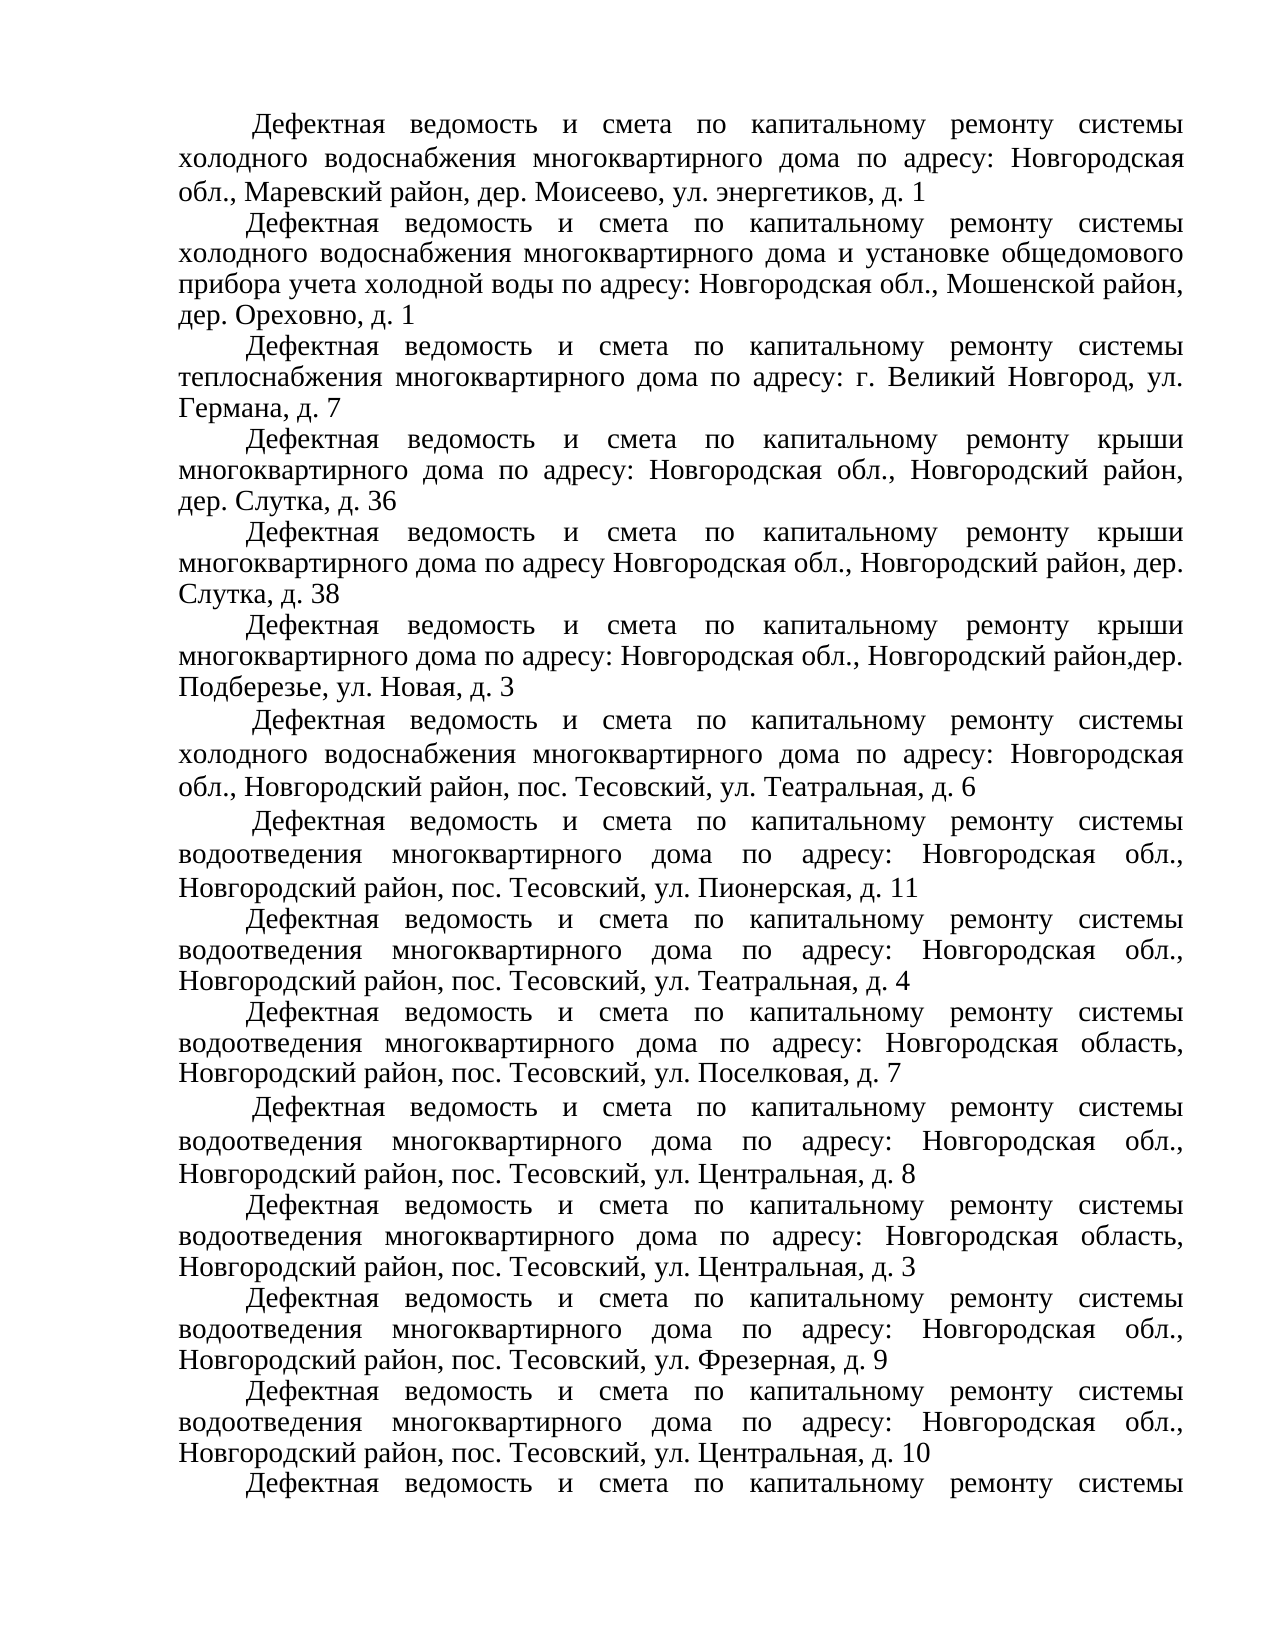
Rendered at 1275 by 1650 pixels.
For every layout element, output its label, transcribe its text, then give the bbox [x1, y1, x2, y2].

text Дефектная ведомость и смета по капитальному ремонту системы холодного водоснабжения многоквартирного дома и установке общедомового прибора учета холодной воды по адресу: Новгородская обл., Мошенской район, дер. Ореховно, д. 1 [178, 207, 1184, 331]
text Дефектная ведомость и смета по капитальному ремонту системы водоотведения многоквартирного дома по адресу: Новгородская обл., Новгородский район, пос. Тесовский, ул. Фрезерная, д. 9 [178, 1283, 1184, 1375]
text Дефектная ведомость и смета по капитальному ремонту системы водоотведения многоквартирного дома по адресу: Новгородская обл., Новгородский район, пос. Тесовский, ул. Центральная, д. 8 [178, 1089, 1184, 1190]
text Дефектная ведомость и смета по капитальному ремонту крыши многоквартирного дома по адресу: Новгородская обл., Новгородский район,дер. Подберезье, ул. Новая, д. 3 [178, 609, 1184, 702]
text Дефектная ведомость и смета по капитальному ремонту крыши многоквартирного дома по адресу: Новгородская обл., Новгородский район, дер. Слутка, д. 36 [178, 424, 1184, 517]
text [178, 1468, 1184, 1499]
text Дефектная ведомость и смета по капитальному ремонту системы холодного водоснабжения многоквартирного дома по адресу: Новгородская обл., Новгородский район, пос. Тесовский, ул. Театральная, д. 6 [178, 702, 1184, 803]
text Дефектная ведомость и смета по капитальному ремонту системы теплоснабжения многоквартирного дома по адресу: г. Великий Новгород, ул. Германа, д. 7 [178, 331, 1184, 424]
text Дефектная ведомость и смета по капитальному ремонту системы водоотведения многоквартирного дома по адресу: Новгородская область, Новгородский район, пос. Тесовский, ул. Центральная, д. 3 [178, 1190, 1184, 1283]
text Дефектная ведомость и смета по капитальному ремонту системы водоотведения многоквартирного дома по адресу: Новгородская обл., Новгородский район, пос. Тесовский, ул. Театральная, д. 4 [178, 903, 1184, 996]
text Дефектная ведомость и смета по капитальному ремонту системы водоотведения многоквартирного дома по адресу: Новгородская область, Новгородский район, пос. Тесовский, ул. Поселковая, д. 7 [178, 996, 1184, 1089]
text Дефектная ведомость и смета по капитальному ремонту системы холодного водоснабжения многоквартирного дома по адресу: Новгородская обл., Маревский район, дер. Моисеево, ул. энергетиков, д. 1 [178, 107, 1184, 207]
text Дефектная ведомость и смета по капитальному ремонту крыши многоквартирного дома по адресу Новгородская обл., Новгородский район, дер. Слутка, д. 38 [178, 517, 1184, 609]
text Дефектная ведомость и смета по капитальному ремонту системы водоотведения многоквартирного дома по адресу: Новгородская обл., Новгородский район, пос. Тесовский, ул. Центральная, д. 10 [178, 1375, 1184, 1468]
text Дефектная ведомость и смета по капитальному ремонту системы водоотведения многоквартирного дома по адресу: Новгородская обл., Новгородский район, пос. Тесовский, ул. Пионерская, д. 11 [178, 803, 1184, 903]
